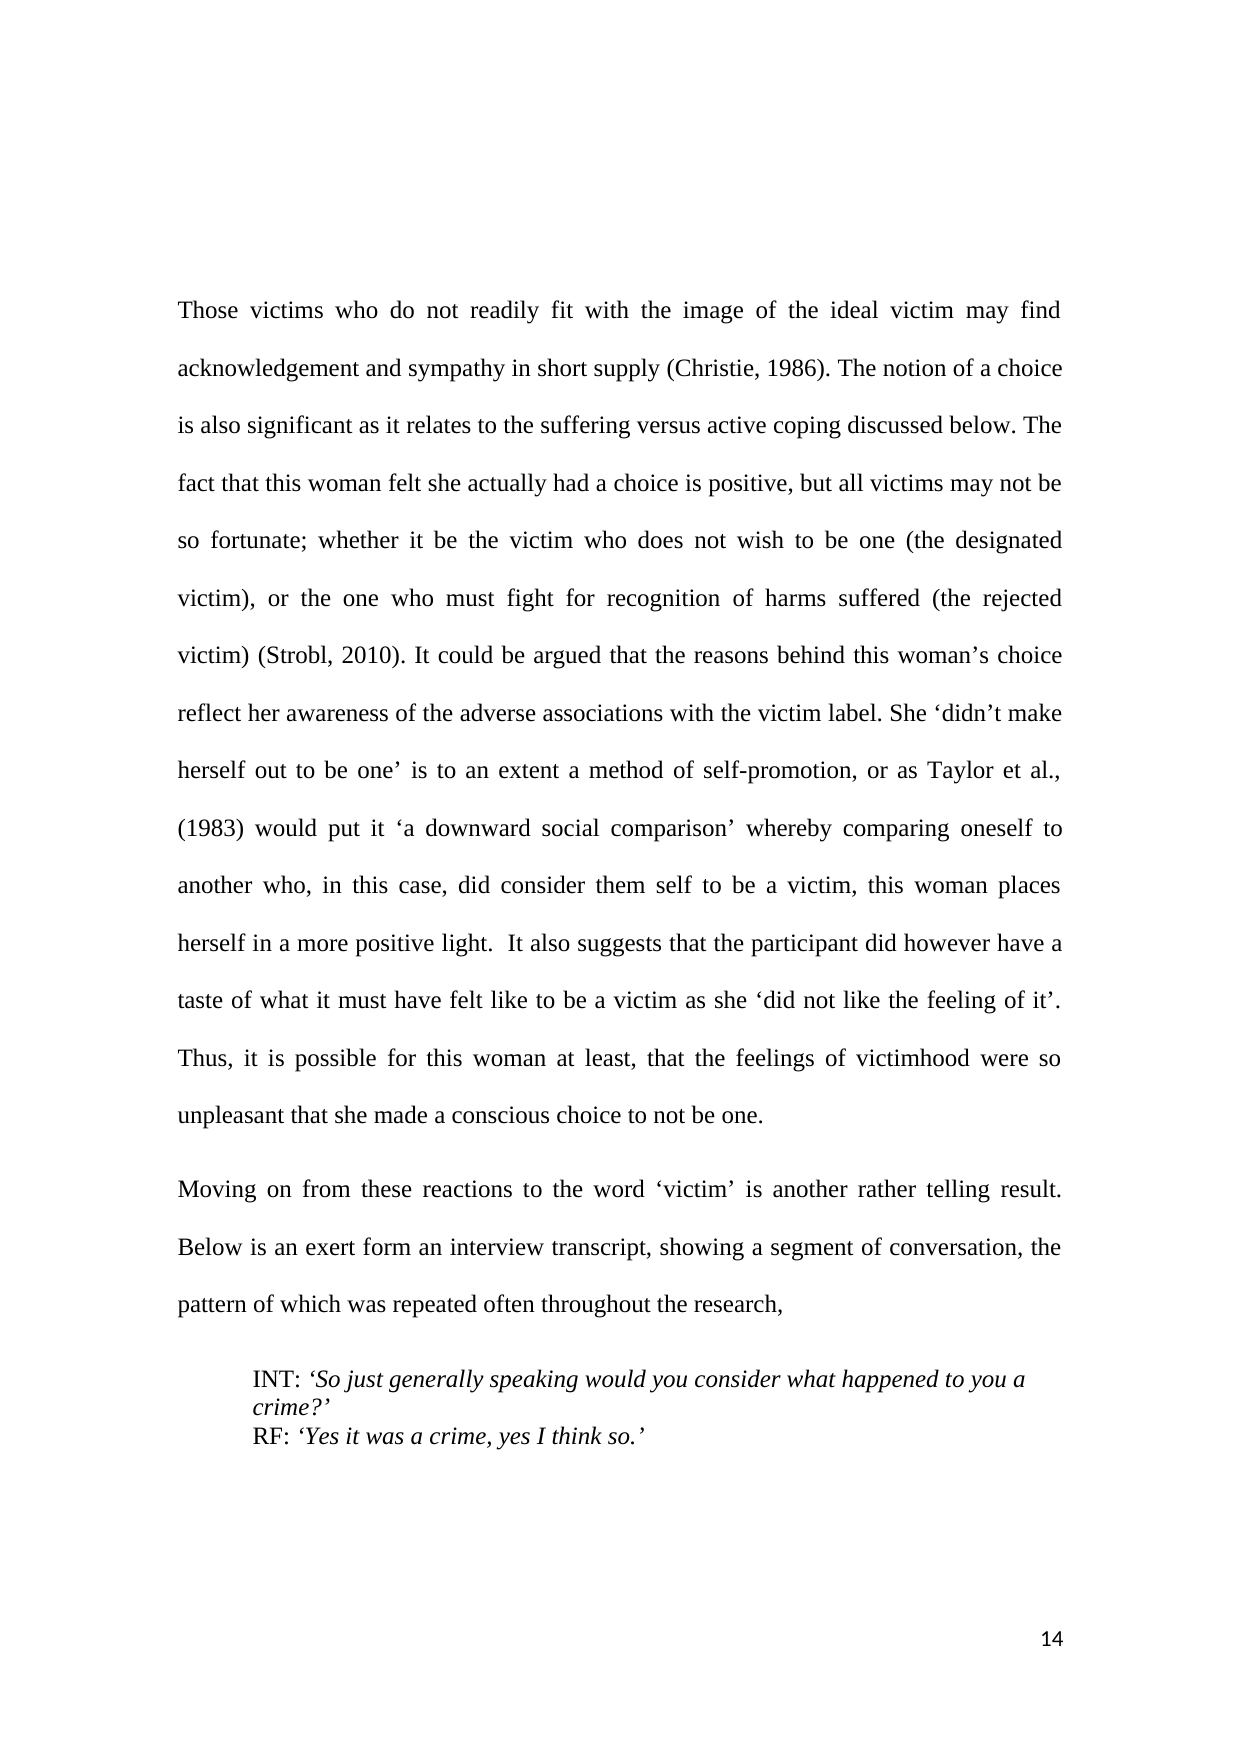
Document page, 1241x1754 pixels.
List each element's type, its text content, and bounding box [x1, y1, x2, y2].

text RF: ‘Yes it was a crime, yes I think so.’ [177, 1421, 1063, 1450]
text INT: ‘So just generally speaking would you consider what happened to you a crime?’ [252, 1364, 1063, 1421]
text Moving on from these reactions to the word ‘victim’ is another rather telling result. Below is an exert form an interview transcript, showing a segment of conversation, the pattern of which was repeated often throughout the research, [177, 1174, 1063, 1318]
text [177, 295, 1063, 1129]
